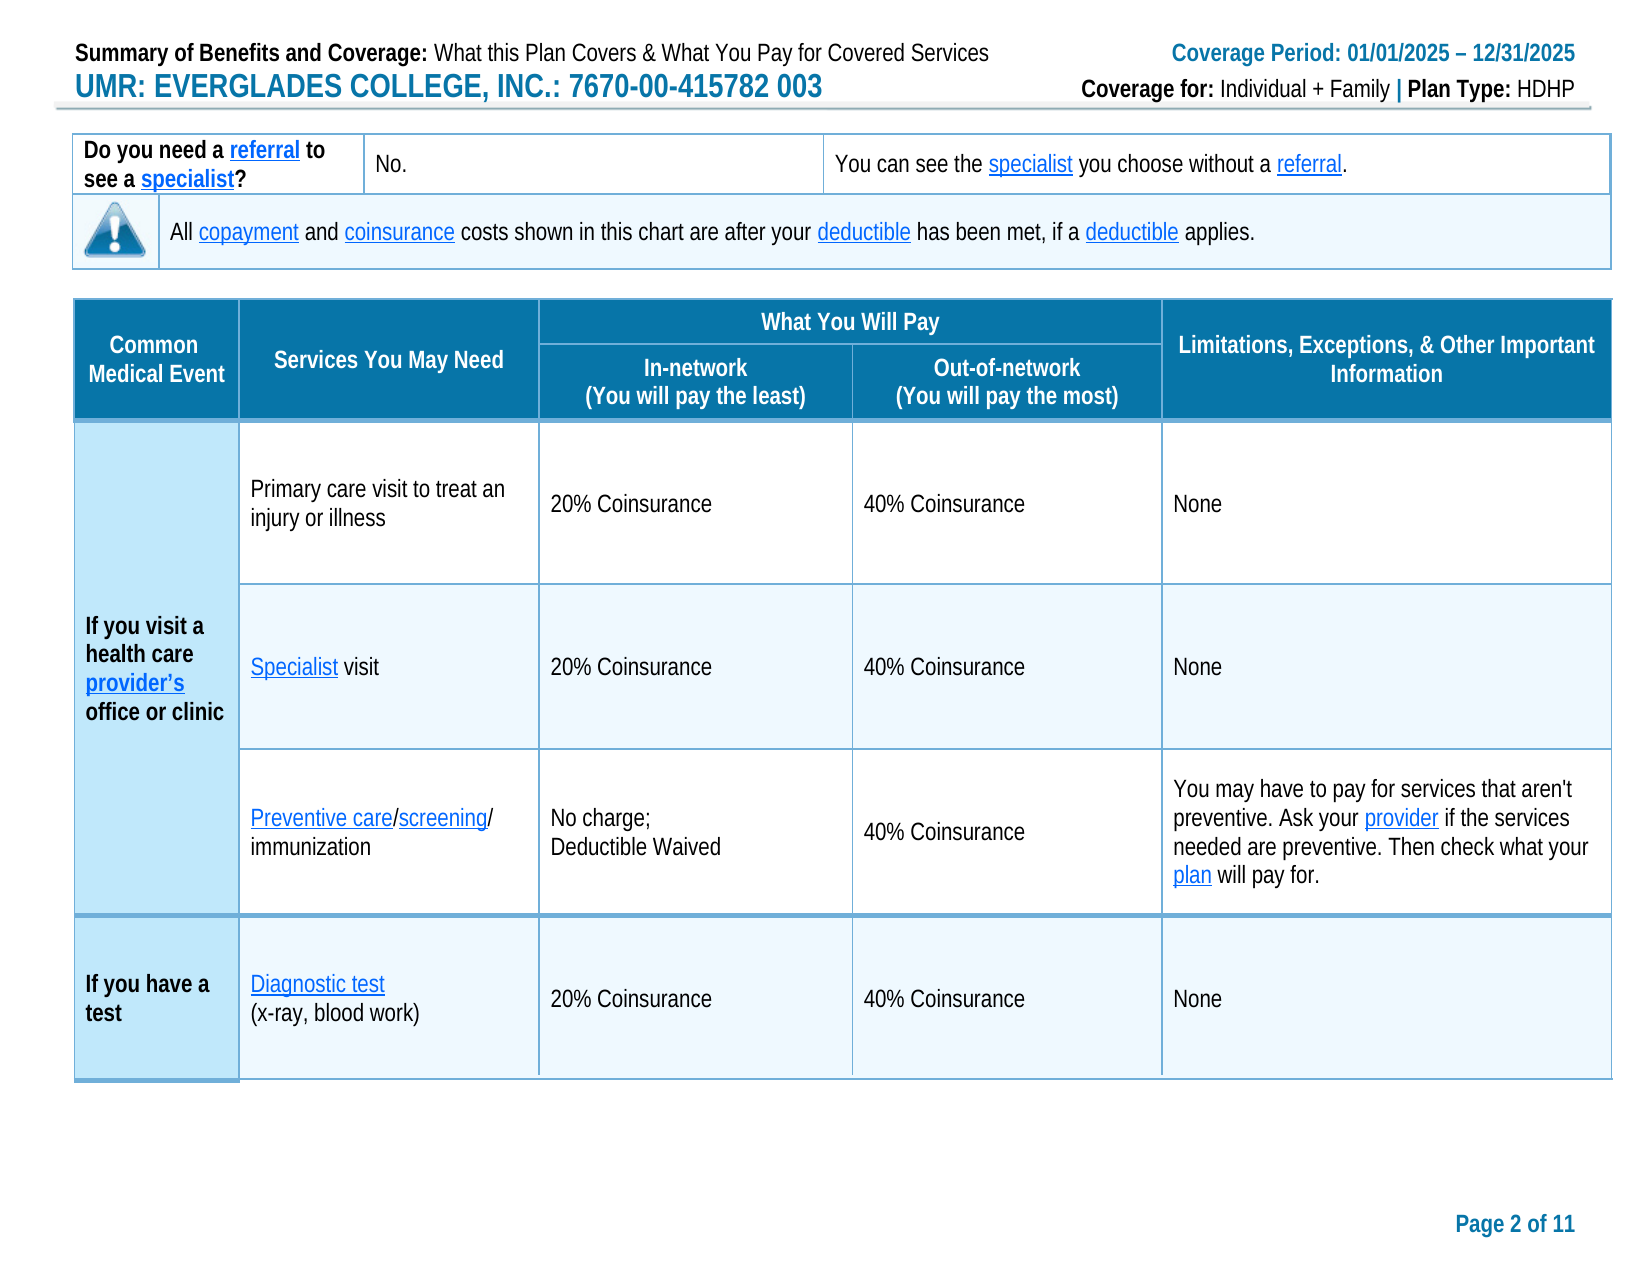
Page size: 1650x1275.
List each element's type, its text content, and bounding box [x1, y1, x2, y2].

table_cell No charge; Deductible Waived [540, 750, 852, 913]
table_header Common Medical Event [75, 300, 238, 418]
table_cell 40% Coinsurance [853, 750, 1161, 913]
table_cell No. [365, 135, 823, 193]
table_cell Out-of-network (You will pay the most) [853, 345, 1161, 418]
table_cell Diagnostic test (x-ray, blood work) [240, 918, 539, 1078]
table_cell If you have a test [75, 918, 238, 1078]
table_cell You may have to pay for services that aren't preventive. Ask your provider if the services needed are preventive. Then check what your plan will pay for. [1163, 750, 1611, 913]
table_header Limitations, Exceptions, & Other Important Information [1163, 300, 1611, 418]
table_cell Preventive care/screening/ immunization [240, 750, 538, 913]
table_cell Do you need a referral to see a specialist? [73, 135, 363, 193]
table_cell If you visit a health care provider’s office or clinic [75, 423, 238, 913]
table_cell In-network (You will pay the least) [540, 345, 852, 418]
table_cell All copayment and coinsurance costs shown in this chart are after your deductible has been met, if a deductible applies. [160, 195, 1610, 268]
table_cell None [1163, 585, 1611, 748]
table_cell 20% Coinsurance [540, 423, 852, 583]
table_cell 20% Coinsurance [540, 585, 852, 748]
table_cell [73, 195, 158, 268]
picture [74, 200, 158, 262]
table_cell 40% Coinsurance [853, 585, 1161, 748]
table_header Services You May Need [240, 300, 538, 418]
table_cell None [1163, 423, 1611, 583]
table_cell 20% Coinsurance [539, 918, 852, 1078]
table_cell None [1162, 918, 1611, 1078]
table_cell Specialist visit [240, 585, 538, 748]
table_cell You can see the specialist you choose without a referral. [824, 135, 1609, 193]
table_cell Primary care visit to treat an injury or illness [240, 423, 538, 583]
table_header What You Will Pay [540, 300, 1161, 343]
table_cell 40% Coinsurance [853, 423, 1161, 583]
table_cell 40% Coinsurance [852, 918, 1162, 1078]
